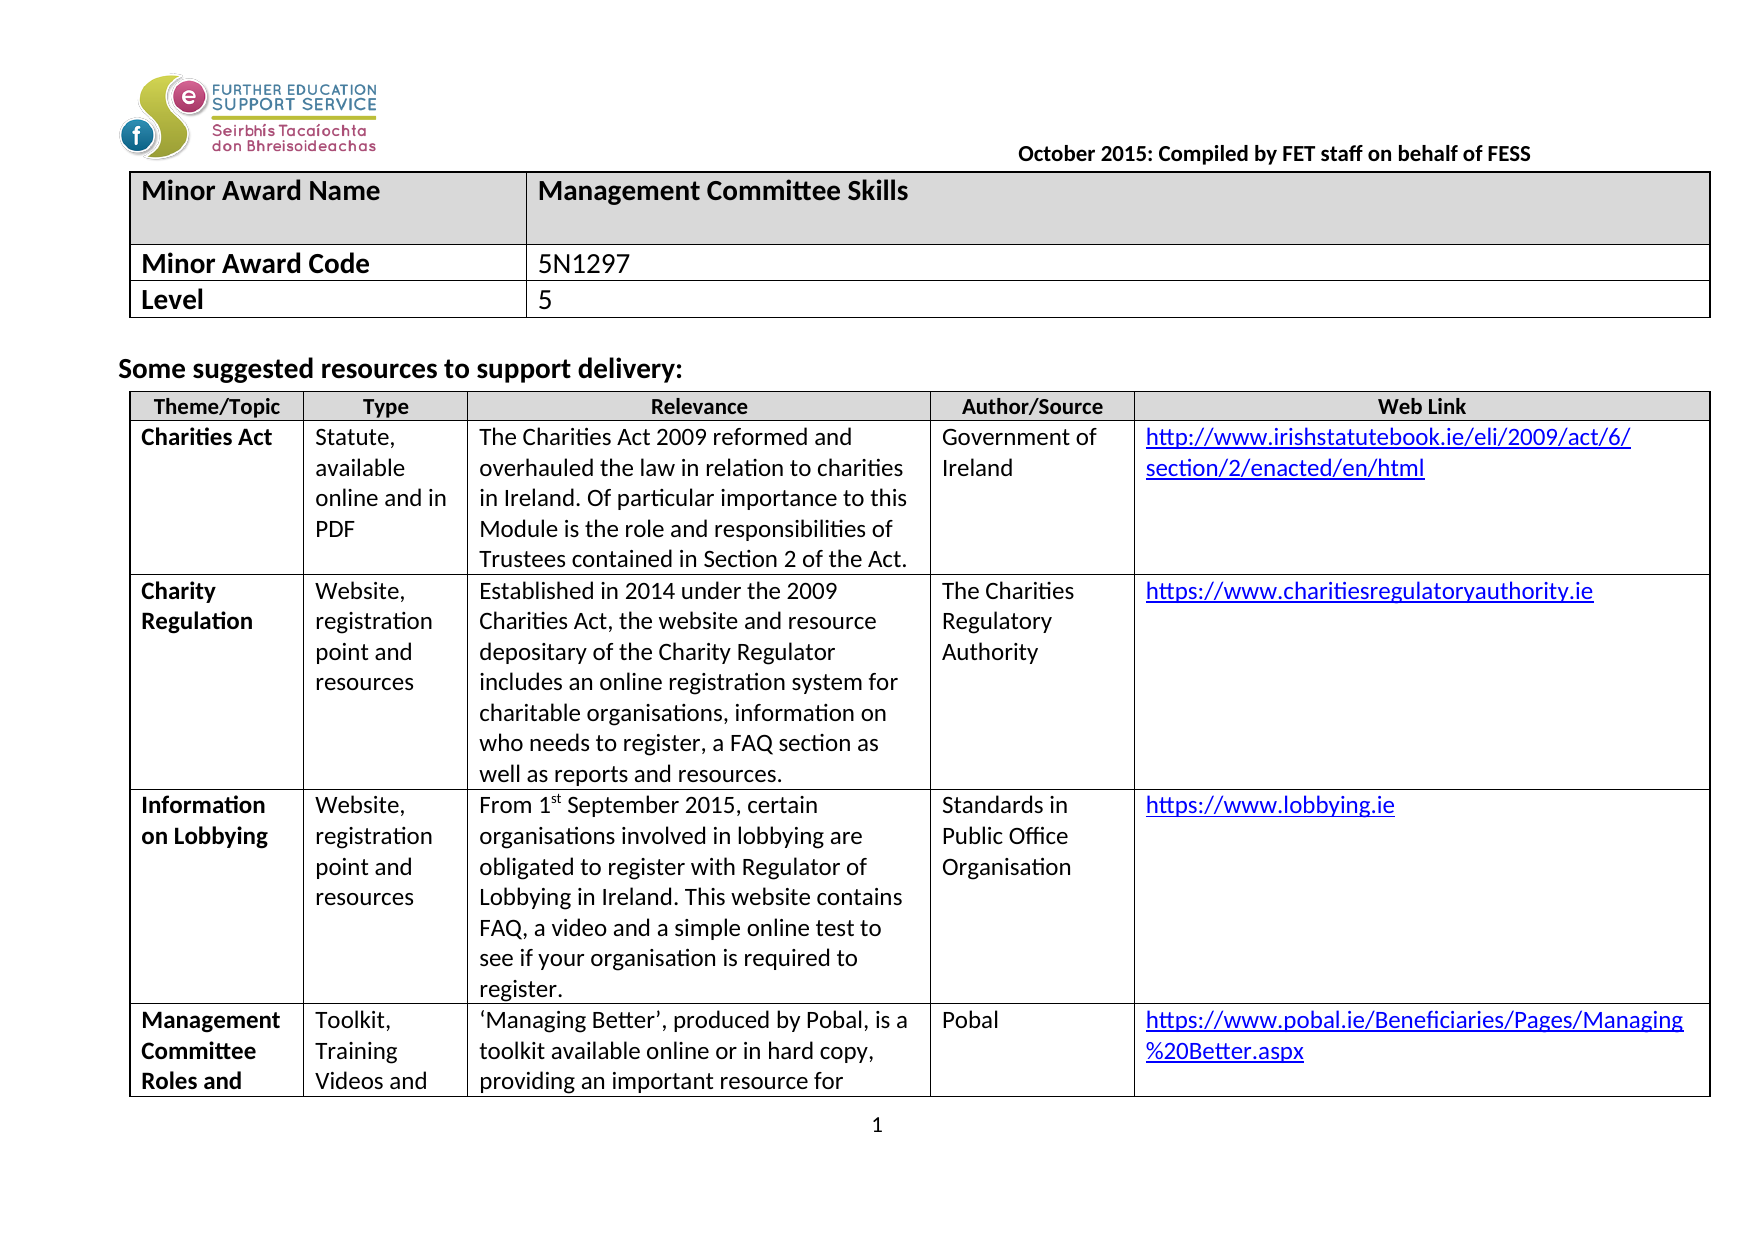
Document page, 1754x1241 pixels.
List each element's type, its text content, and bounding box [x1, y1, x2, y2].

table_cell http://www.irishstatutebook.ie/eli/2009/act/6/section/2/enacted/en/html [1135, 421, 1709, 574]
table_header Theme/Topic [131, 392, 303, 420]
table_cell Website, registration point and resources [304, 575, 467, 789]
table_cell Established in 2014 under the 2009 Charities Act, the website and resource depositary of the Charity Regulator includes an online registration system for charitable organisations, information on who needs to register, a FAQ section as well as reports and resources. [468, 575, 930, 789]
table_cell Toolkit, Training Videos and additional resources [304, 1004, 467, 1096]
table_cell Government of Ireland [931, 421, 1134, 574]
table_cell Standards in Public Office Organisation [931, 790, 1134, 1003]
table_cell Charity Regulation [131, 575, 303, 789]
table_cell https://www.pobal.ie/Beneficiaries/Pages/Managing%20Better.aspx [1135, 1004, 1709, 1096]
table_cell Pobal [931, 1004, 1134, 1096]
table_cell Statute, available online and in PDF [304, 421, 467, 574]
table_cell https://www.charitiesregulatoryauthority.ie [1135, 575, 1709, 789]
table_cell The Charities Act 2009 reformed and overhauled the law in relation to charities in Ireland. Of particular importance to this Module is the role and responsibilities of Trustees contained in Section 2 of the Act. [468, 421, 930, 574]
table_header Management Committee Skills [527, 173, 1709, 244]
table_cell https://www.lobbying.ie [1135, 790, 1709, 1003]
picture [118, 73, 377, 162]
table_cell Charities Act [131, 421, 303, 574]
table_cell 5N1297 [527, 245, 1709, 280]
table_header Type [304, 392, 467, 420]
table_cell Minor Award Code [131, 245, 526, 280]
text Some suggested resources to support delivery: [118, 350, 1636, 386]
table_cell Website, registration point and resources [304, 790, 467, 1003]
table_header Web Link [1135, 392, 1709, 420]
table_header Author/Source [931, 392, 1134, 420]
table_cell 5 [527, 281, 1709, 317]
table_cell The Charities Regulatory Authority [931, 575, 1134, 789]
table_cell Management Committee Roles and Responsibilities [131, 1004, 303, 1096]
table_cell Information on Lobbying [131, 790, 303, 1003]
table_header Minor Award Name [131, 173, 526, 244]
table_cell From 1st September 2015, certain organisations involved in lobbying are obligated to register with Regulator of Lobbying in Ireland. This website contains FAQ, a video and a simple online test to see if your organisation is required to register. [468, 790, 930, 1003]
table_header Relevance [468, 392, 930, 420]
table_cell Level [131, 281, 526, 317]
